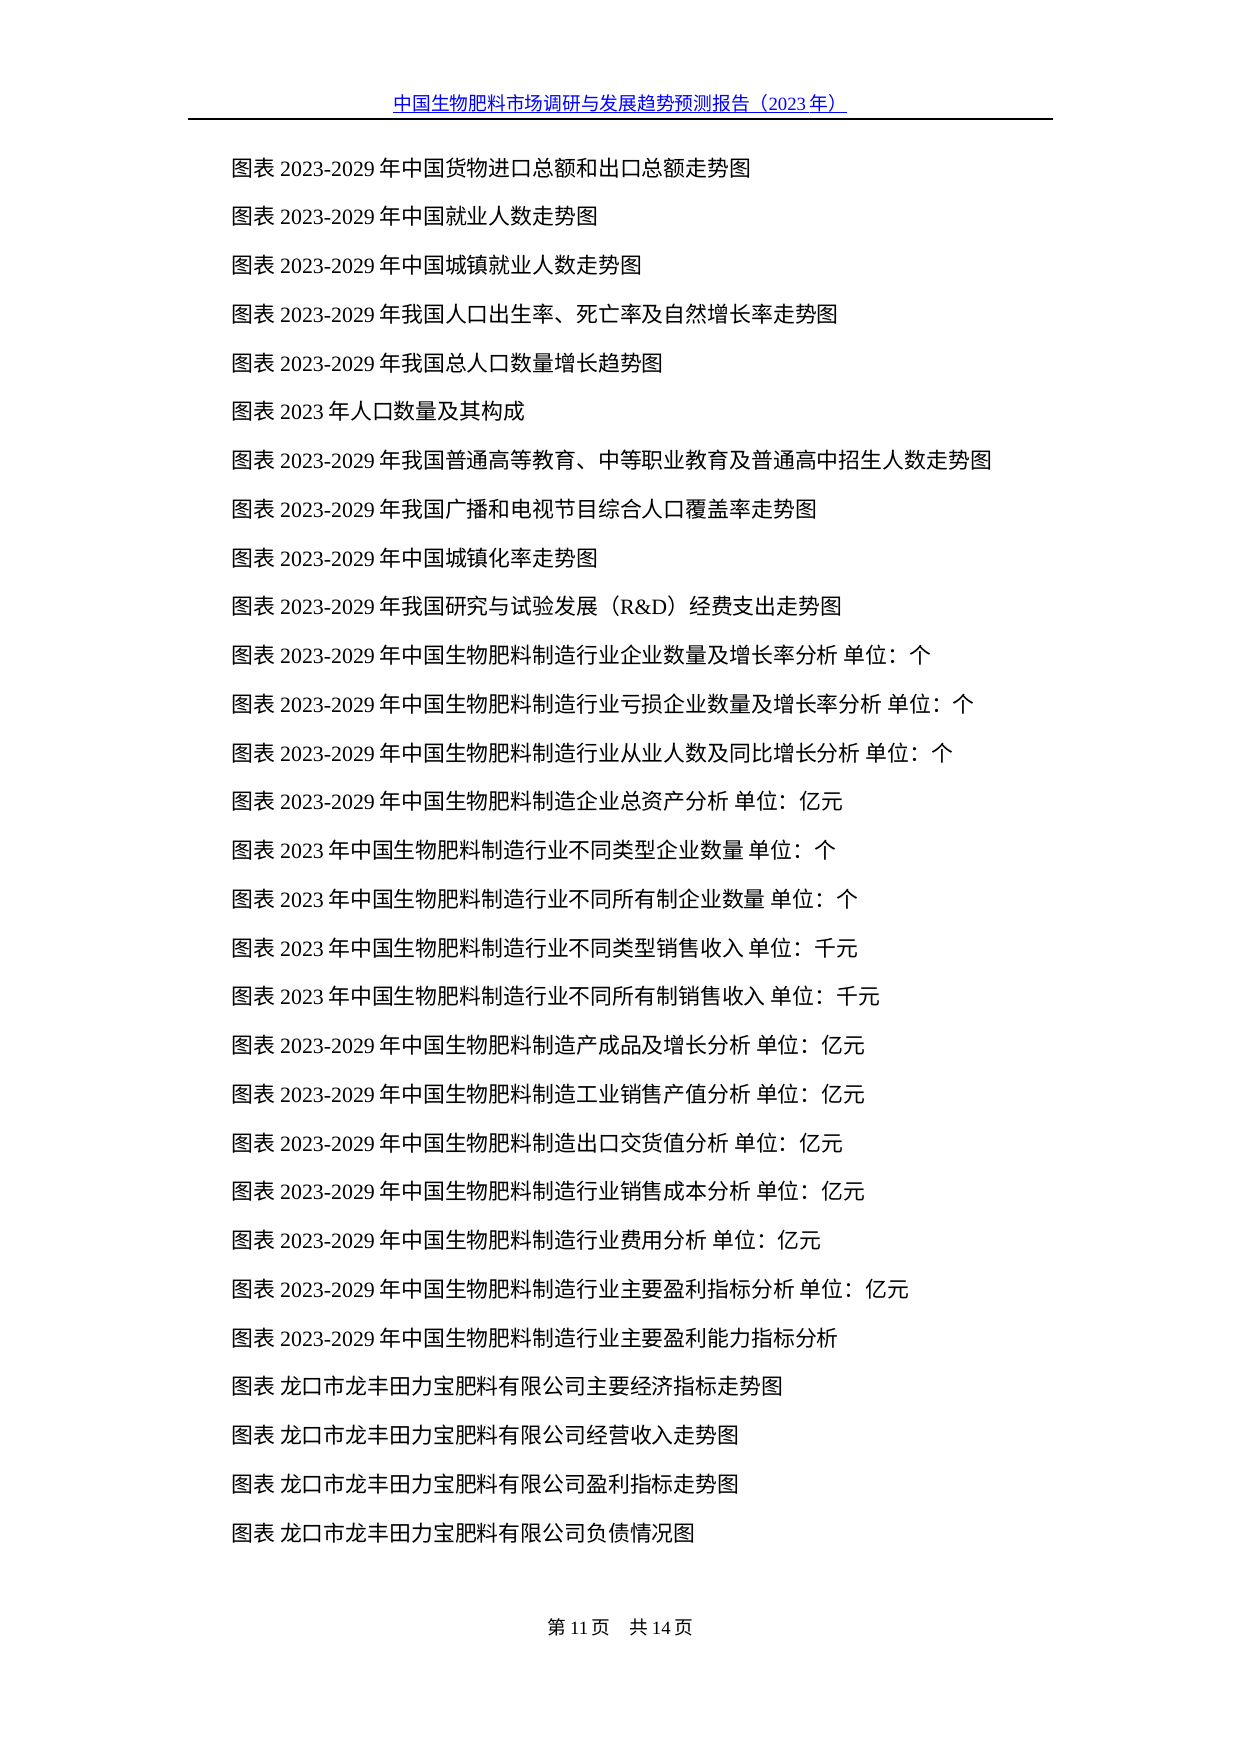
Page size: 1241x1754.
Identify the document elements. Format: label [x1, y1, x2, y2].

text [187, 150, 1053, 1548]
